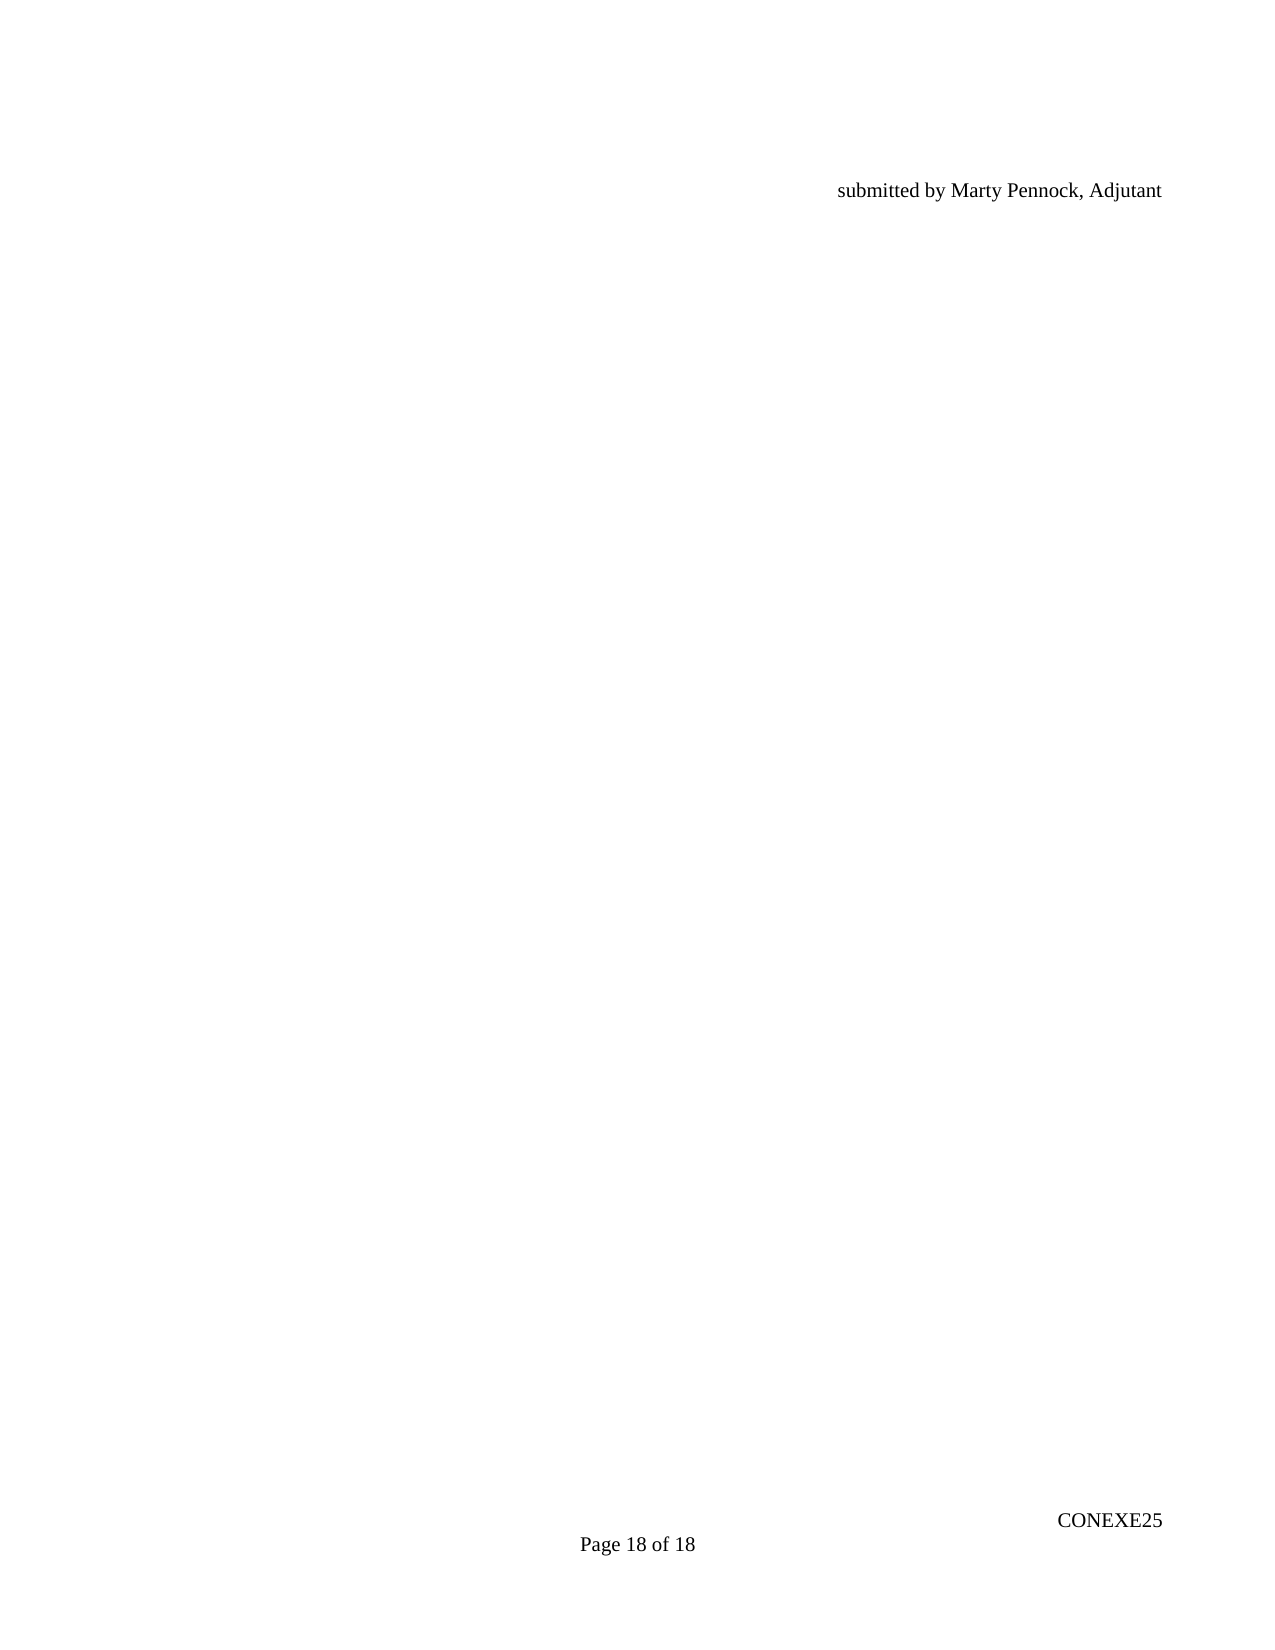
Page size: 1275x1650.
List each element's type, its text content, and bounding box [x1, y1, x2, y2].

text submitted by Marty Pennock, Adjutant [112, 178, 1162, 226]
